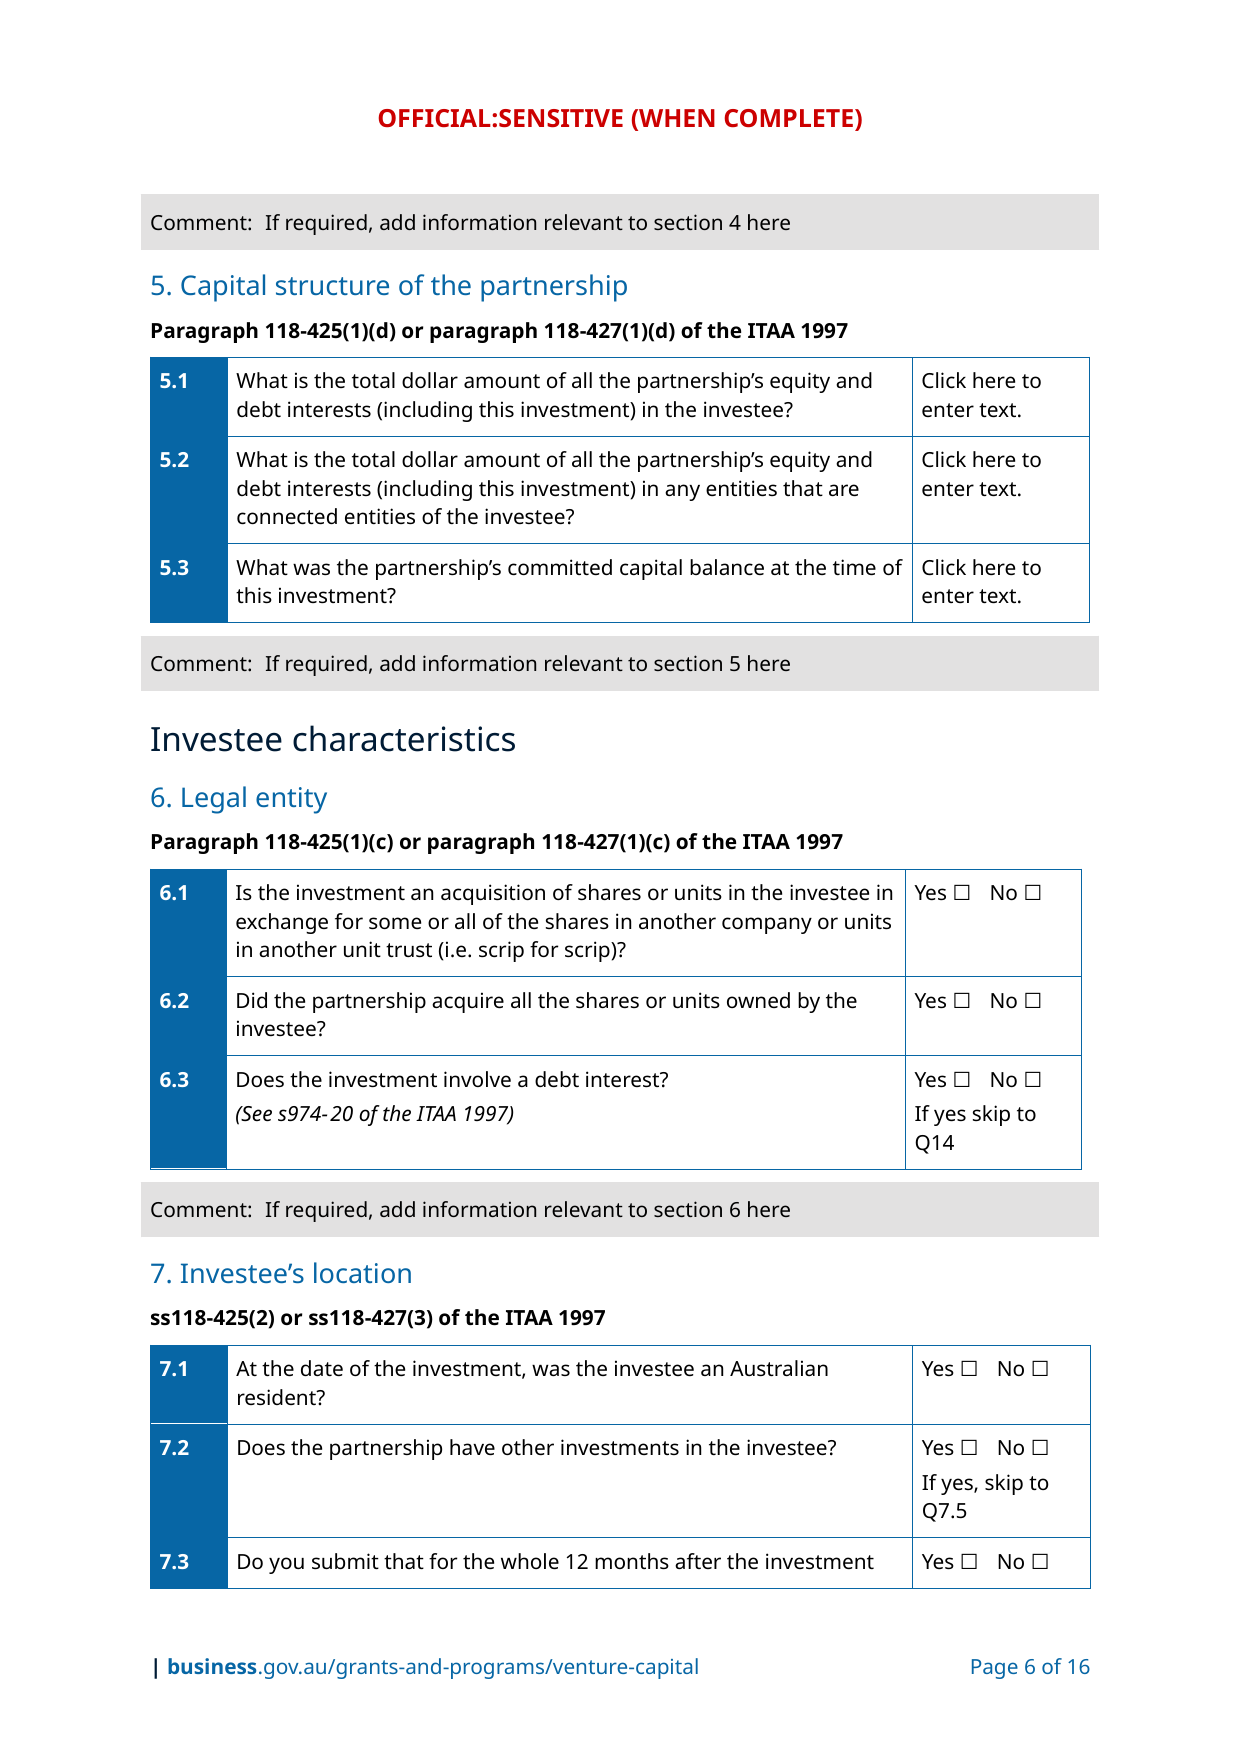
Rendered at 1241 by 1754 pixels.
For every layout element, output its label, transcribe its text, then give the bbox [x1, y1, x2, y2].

table_header Yes No [913, 1346, 1090, 1423]
table_cell 5.2 [151, 437, 227, 543]
table_cell Click here to enter text. [913, 544, 1089, 622]
table_cell 7.3 [151, 1538, 227, 1588]
text Paragraph 118-425(1)(d) or paragraph 118-427(1)(d) of the ITAA 1997 [150, 316, 1090, 344]
table_cell Yes No [913, 1538, 1090, 1588]
subtitle 5. Capital structure of the partnership [150, 266, 1090, 303]
text Comment: [142, 637, 1098, 690]
subtitle 7. Investee’s location [150, 1254, 1090, 1291]
text Comment: [142, 1183, 1098, 1236]
table_header Is the investment an acquisition of shares or units in the investee in exchange for some or all of the shares in another company or units in another unit trust (i.e. scrip for scrip)? [227, 870, 905, 976]
table_header At the date of the investment, was the investee an Australian resident? [228, 1346, 912, 1423]
table_cell 7.2 [151, 1425, 227, 1537]
table_header 7.1 [151, 1346, 227, 1423]
table_cell Does the investment involve a debt interest? (See s974-20 of the ITAA 1997) [227, 1056, 905, 1168]
table_header 5.1 [151, 358, 227, 436]
table_cell 6.2 [151, 977, 226, 1055]
table_cell What was the partnership’s committed capital balance at the time of this investment? [228, 544, 912, 622]
table_cell Yes No [906, 977, 1081, 1055]
table_header Yes No [906, 870, 1081, 976]
text ss118-425(2) or ss118-427(3) of the ITAA 1997 [150, 1303, 1090, 1332]
subtitle Investee characteristics [150, 716, 1090, 761]
table_cell 5.3 [151, 544, 227, 622]
table_cell Yes No If yes, skip to Q7.5 [913, 1425, 1090, 1537]
table_cell Yes No If yes skip to Q14 [906, 1056, 1081, 1168]
table_cell What is the total dollar amount of all the partnership’s equity and debt interests (including this investment) in any entities that are connected entities of the investee? [228, 437, 912, 543]
table_cell Does the partnership have other investments in the investee? [228, 1425, 912, 1537]
subtitle 6. Legal entity [150, 778, 1090, 815]
text Comment: [142, 195, 1098, 249]
table_header Click here to enter text. [913, 358, 1089, 436]
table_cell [228, 1538, 912, 1588]
text Paragraph 118-425(1)(c) or paragraph 118-427(1)(c) of the ITAA 1997 [150, 827, 1090, 856]
table_cell Click here to enter text. [913, 437, 1089, 543]
table_header What is the total dollar amount of all the partnership’s equity and debt interests (including this investment) in the investee? [228, 358, 912, 436]
table_cell Did the partnership acquire all the shares or units owned by the investee? [227, 977, 905, 1055]
table_cell 6.3 [151, 1056, 226, 1168]
table_header 6.1 [151, 870, 226, 976]
